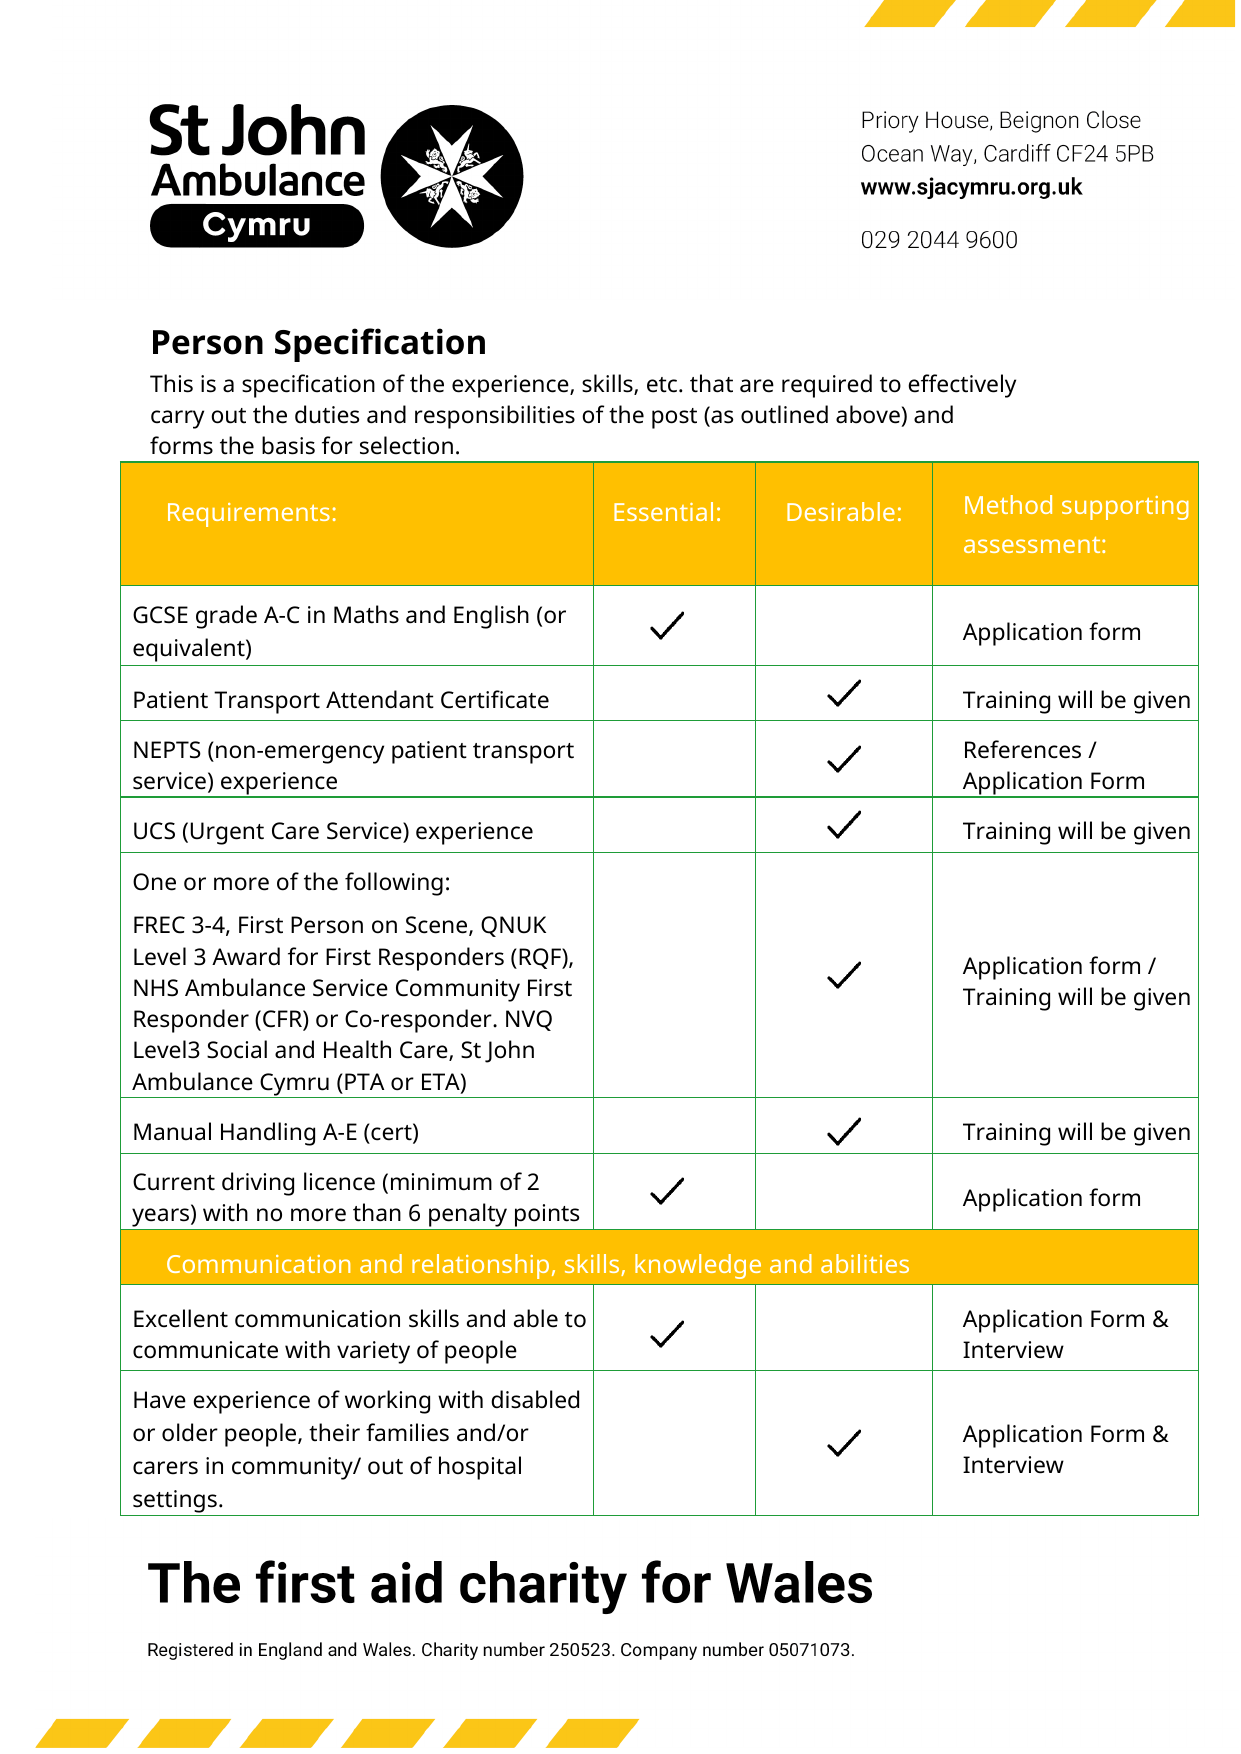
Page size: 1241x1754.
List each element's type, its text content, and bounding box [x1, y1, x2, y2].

picture [825, 1425, 863, 1461]
table_header Method supporting assessment: [933, 463, 1198, 585]
table_cell Training will be given [933, 1098, 1198, 1152]
table_cell [756, 1285, 932, 1370]
table_cell [594, 586, 755, 665]
table_cell Patient Transport Attendant Certificate [121, 666, 593, 720]
table_cell [756, 1154, 932, 1229]
table_cell NEPTS (non-emergency patient transport service) experience [121, 721, 593, 796]
table_cell Training will be given [933, 666, 1198, 720]
table_cell Excellent communication skills and able to communicate with variety of people [121, 1285, 593, 1370]
table_cell UCS (Urgent Care Service) experience [121, 798, 593, 852]
table_cell [756, 721, 932, 796]
table_cell GCSE grade A-C in Maths and English (or equivalent) [121, 586, 593, 665]
table_cell [756, 798, 932, 852]
picture [825, 1113, 863, 1150]
table_cell [594, 1098, 755, 1152]
table_cell Training will be given [933, 798, 1198, 852]
table_cell [756, 1098, 932, 1152]
picture [825, 675, 863, 711]
table_cell Communication and relationship, skills, knowledge and abilities [121, 1230, 1198, 1284]
table_cell [756, 853, 932, 1097]
table_header Requirements: [121, 463, 593, 585]
table_cell [594, 1154, 755, 1229]
picture [825, 807, 863, 843]
table_cell Application form [933, 1154, 1198, 1229]
picture [648, 607, 686, 644]
table_cell References / Application Form [933, 721, 1198, 796]
picture [648, 1316, 686, 1352]
table_cell Application Form & Interview [933, 1371, 1198, 1514]
table_cell [756, 1371, 932, 1514]
picture [52, 0, 1236, 300]
table_cell Have experience of working with disabled or older people, their families and/or carers in community/ out of hospital settings. [121, 1371, 593, 1514]
text This is a specification of the experience, skills, etc. that are required to effectively carry out the duties and responsibilities of the post (as outlined above) and forms the basis for selection. [150, 368, 1021, 461]
table_cell Current driving licence (minimum of 2 years) with no more than 6 penalty points [121, 1154, 593, 1229]
table_cell Manual Handling A-E (cert) [121, 1098, 593, 1152]
table_cell [756, 586, 932, 665]
table_cell [594, 853, 755, 1097]
picture [35, 1518, 1239, 1748]
table_cell Application form [933, 586, 1198, 665]
picture [825, 741, 863, 777]
text Person Specification [150, 318, 1021, 364]
table_cell [756, 666, 932, 720]
picture [825, 957, 863, 993]
table_cell [594, 1285, 755, 1370]
table_cell Application Form & Interview [933, 1285, 1198, 1370]
picture [648, 1173, 686, 1209]
table_header Desirable: [756, 463, 932, 585]
table_header Essential: [594, 463, 755, 585]
table_cell [594, 721, 755, 796]
table_cell [594, 1371, 755, 1514]
table_cell [594, 798, 755, 852]
table_cell Application form / Training will be given [933, 853, 1198, 1097]
table_cell [594, 666, 755, 720]
table_cell One or more of the following: FREC 3-4, First Person on Scene, QNUK Level 3 Award for First Responders (RQF), NHS Ambulance Service Community First Responder (CFR) or Co-responder. NVQ Level3 Social and Health Care, St John Ambulance Cymru (PTA or ETA) [121, 853, 593, 1097]
